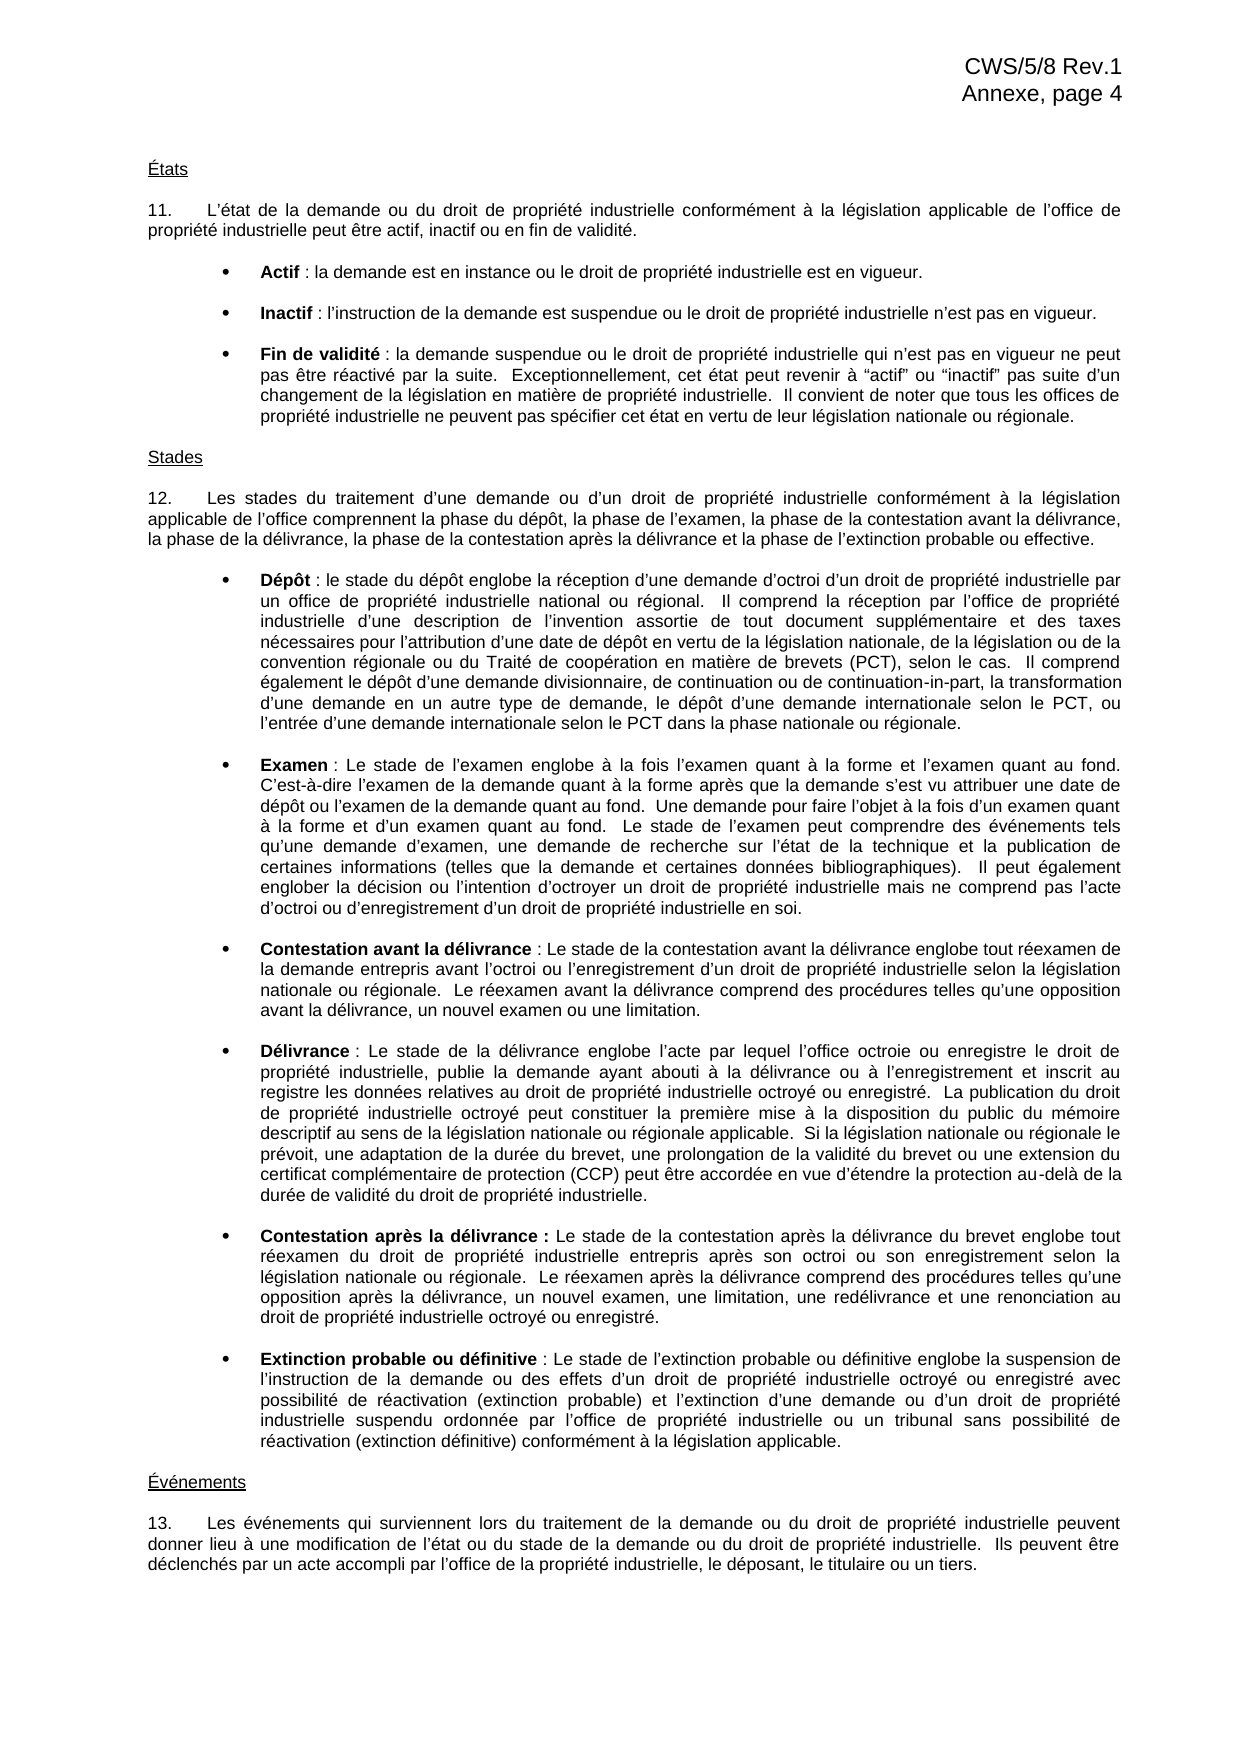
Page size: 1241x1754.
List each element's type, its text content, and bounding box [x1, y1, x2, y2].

list L’état de la demande ou du droit de propriété industrielle conformément à la législation applicable de l’office de propriété industrielle peut être actif, inactif ou en fin de validité. [147, 200, 1122, 241]
list Inactif : l’instruction de la demande est suspendue ou le droit de propriété industrielle n’est pas en vigueur. [223, 303, 1122, 323]
list Extinction probable ou définitive : Le stade de l’extinction probable ou définitive englobe la suspension de l’instruction de la demande ou des effets d’un droit de propriété industrielle octroyé ou enregistré avec possibilité de réactivation (extinction probable) et l’extinction d’une demande ou d’un droit de propriété industrielle suspendu ordonnée par l’office de propriété industrielle ou un tribunal sans possibilité de réactivation (extinction définitive) conformément à la législation applicable. [223, 1348, 1122, 1451]
subtitle Stades [148, 447, 1122, 467]
list Actif : la demande est en instance ou le droit de propriété industrielle est en vigueur. [223, 261, 1122, 282]
list Contestation après la délivrance : Le stade de la contestation après la délivrance du brevet englobe tout réexamen du droit de propriété industrielle entrepris après son octroi ou son enregistrement selon la législation nationale ou régionale. Le réexamen après la délivrance comprend des procédures telles qu’une opposition après la délivrance, un nouvel examen, une limitation, une redélivrance et une renonciation au droit de propriété industrielle octroyé ou enregistré. [223, 1226, 1122, 1328]
list Fin de validité : la demande suspendue ou le droit de propriété industrielle qui n’est pas en vigueur ne peut pas être réactivé par la suite. Exceptionnellement, cet état peut revenir à “actif” ou “inactif” pas suite d’un changement de la législation en matière de propriété industrielle. Il convient de noter que tous les offices de propriété industrielle ne peuvent pas spécifier cet état en vertu de leur législation nationale ou régionale. [223, 344, 1122, 426]
list Examen : Le stade de l’examen englobe à la fois l’examen quant à la forme et l’examen quant au fond. C’est-à-dire l’examen de la demande quant à la forme après que la demande s’est vu attribuer une date de dépôt ou l’examen de la demande quant au fond. Une demande pour faire l’objet à la fois d’un examen quant à la forme et d’un examen quant au fond. Le stade de l’examen peut comprendre des événements tels qu’une demande d’examen, une demande de recherche sur l’état de la technique et la publication de certaines informations (telles que la demande et certaines données bibliographiques). Il peut également englober la décision ou l’intention d’octroyer un droit de propriété industrielle mais ne comprend pas l’acte d’octroi ou d’enregistrement d’un droit de propriété industrielle en soi. [223, 754, 1122, 918]
list Contestation avant la délivrance : Le stade de la contestation avant la délivrance englobe tout réexamen de la demande entrepris avant l’octroi ou l’enregistrement d’un droit de propriété industrielle selon la législation nationale ou régionale. Le réexamen avant la délivrance comprend des procédures telles qu’une opposition avant la délivrance, un nouvel examen ou une limitation. [223, 939, 1122, 1020]
list Les événements qui surviennent lors du traitement de la demande ou du droit de propriété industrielle peuvent donner lieu à une modification de l’état ou du stade de la demande ou du droit de propriété industrielle. Ils peuvent être déclenchés par un acte accompli par l’office de la propriété industrielle, le déposant, le titulaire ou un tiers. [147, 1513, 1122, 1574]
list Délivrance : Le stade de la délivrance englobe l’acte par lequel l’office octroie ou enregistre le droit de propriété industrielle, publie la demande ayant abouti à la délivrance ou à l’enregistrement et inscrit au registre les données relatives au droit de propriété industrielle octroyé ou enregistré. La publication du droit de propriété industrielle octroyé peut constituer la première mise à la disposition du public du mémoire descriptif au sens de la législation nationale ou régionale applicable. Si la législation nationale ou régionale le prévoit, une adaptation de la durée du brevet, une prolongation de la validité du brevet ou une extension du certificat complémentaire de protection (CCP) peut être accordée en vue d’étendre la protection au-delà de la durée de validité du droit de propriété industrielle. [223, 1041, 1122, 1205]
list Dépôt : le stade du dépôt englobe la réception d’une demande d’octroi d’un droit de propriété industrielle par un office de propriété industrielle national ou régional. Il comprend la réception par l’office de propriété industrielle d’une description de l’invention assortie de tout document supplémentaire et des taxes nécessaires pour l’attribution d’une date de dépôt en vertu de la législation nationale, de la législation ou de la convention régionale ou du Traité de coopération en matière de brevets (PCT), selon le cas. Il comprend également le dépôt d’une demande divisionnaire, de continuation ou de continuation-in-part, la transformation d’une demande en un autre type de demande, le dépôt d’une demande internationale selon le PCT, ou l’entrée d’une demande internationale selon le PCT dans la phase nationale ou régionale. [223, 570, 1122, 733]
subtitle États [148, 158, 1122, 179]
subtitle Événements [148, 1472, 1122, 1492]
list Les stades du traitement d’une demande ou d’un droit de propriété industrielle conformément à la législation applicable de l’office comprennent la phase du dépôt, la phase de l’examen, la phase de la contestation avant la délivrance, la phase de la délivrance, la phase de la contestation après la délivrance et la phase de l’extinction probable ou effective. [147, 488, 1122, 549]
